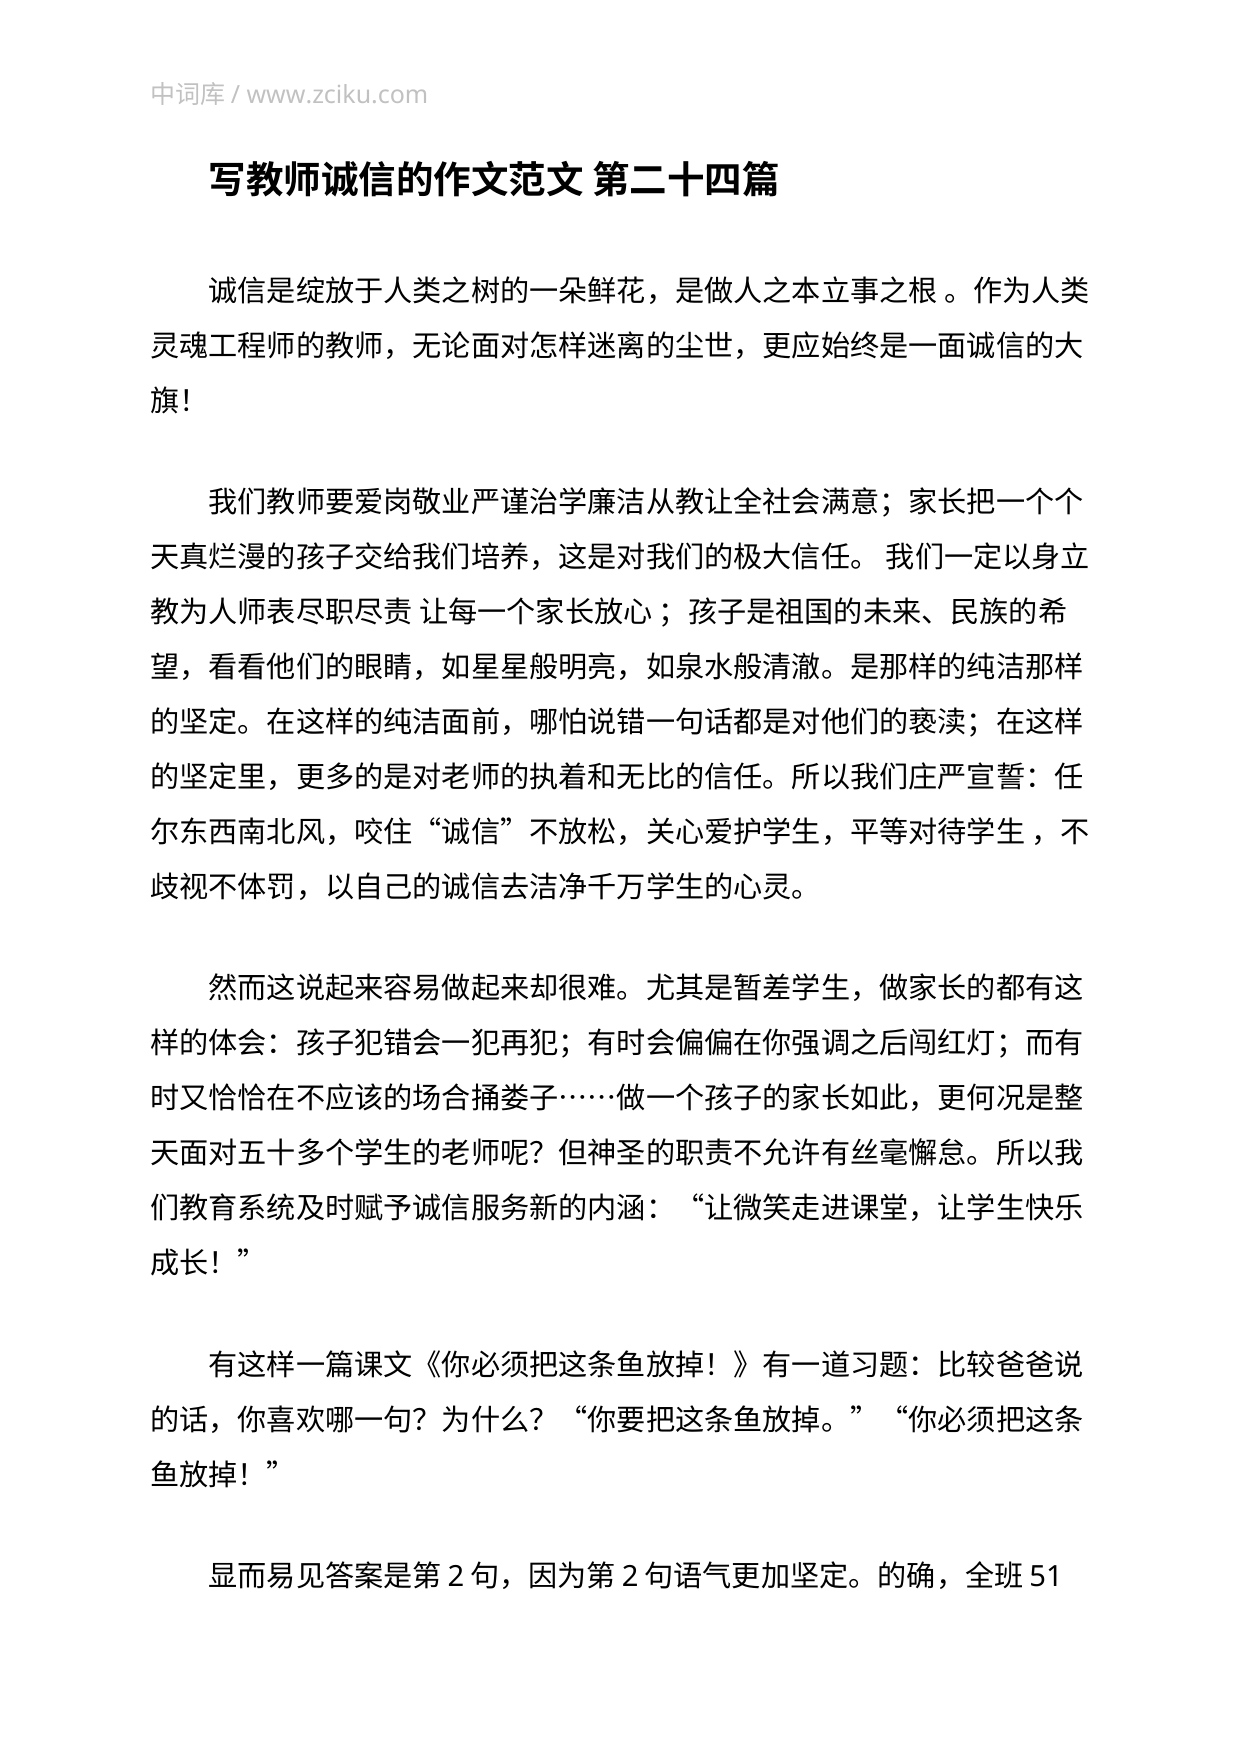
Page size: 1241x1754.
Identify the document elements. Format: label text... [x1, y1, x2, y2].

text 我们教师要爱岗敬业严谨治学廉洁从教让全社会满意；家长把一个个天真烂漫的孩子交给我们培养，这是对我们的极大信任。 我们一定以身立教为人师表尽职尽责 让每一个家长放心 ；孩子是祖国的未来、民族的希望，看看他们的眼睛，如星星般明亮，如泉水般清澈。是那样的纯洁那样的坚定。在这样的纯洁面前，哪怕说错一句话都是对他们的亵渎；在这样的坚定里，更多的是对老师的执着和无比的信任。所以我们庄严宣誓：任尔东西南北风，咬住“诚信”不放松，关心爱护学生，平等对待学生 ，不歧视不体罚，以自己的诚信去洁净千万学生的心灵。 [150, 479, 1090, 906]
text 写教师诚信的作文范文 第二十四篇 [150, 150, 1090, 204]
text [150, 1553, 1090, 1595]
text 有这样一篇课文《你必须把这条鱼放掉！》有一道习题：比较爸爸说的话，你喜欢哪一句？为什么？“你要把这条鱼放掉。”“你必须把这条鱼放掉！” [150, 1341, 1090, 1493]
text 然而这说起来容易做起来却很难。尤其是暂差学生，做家长的都有这样的体会：孩子犯错会一犯再犯；有时会偏偏在你强调之后闯红灯；而有时又恰恰在不应该的场合捅娄子……做一个孩子的家长如此，更何况是整天面对五十多个学生的老师呢？但神圣的职责不允许有丝毫懈怠。所以我们教育系统及时赋予诚信服务新的内涵：“让微笑走进课堂，让学生快乐成长！” [150, 965, 1090, 1282]
text 诚信是绽放于人类之树的一朵鲜花，是做人之本立事之根 。作为人类灵魂工程师的教师，无论面对怎样迷离的尘世，更应始终是一面诚信的大旗！ [150, 267, 1090, 419]
